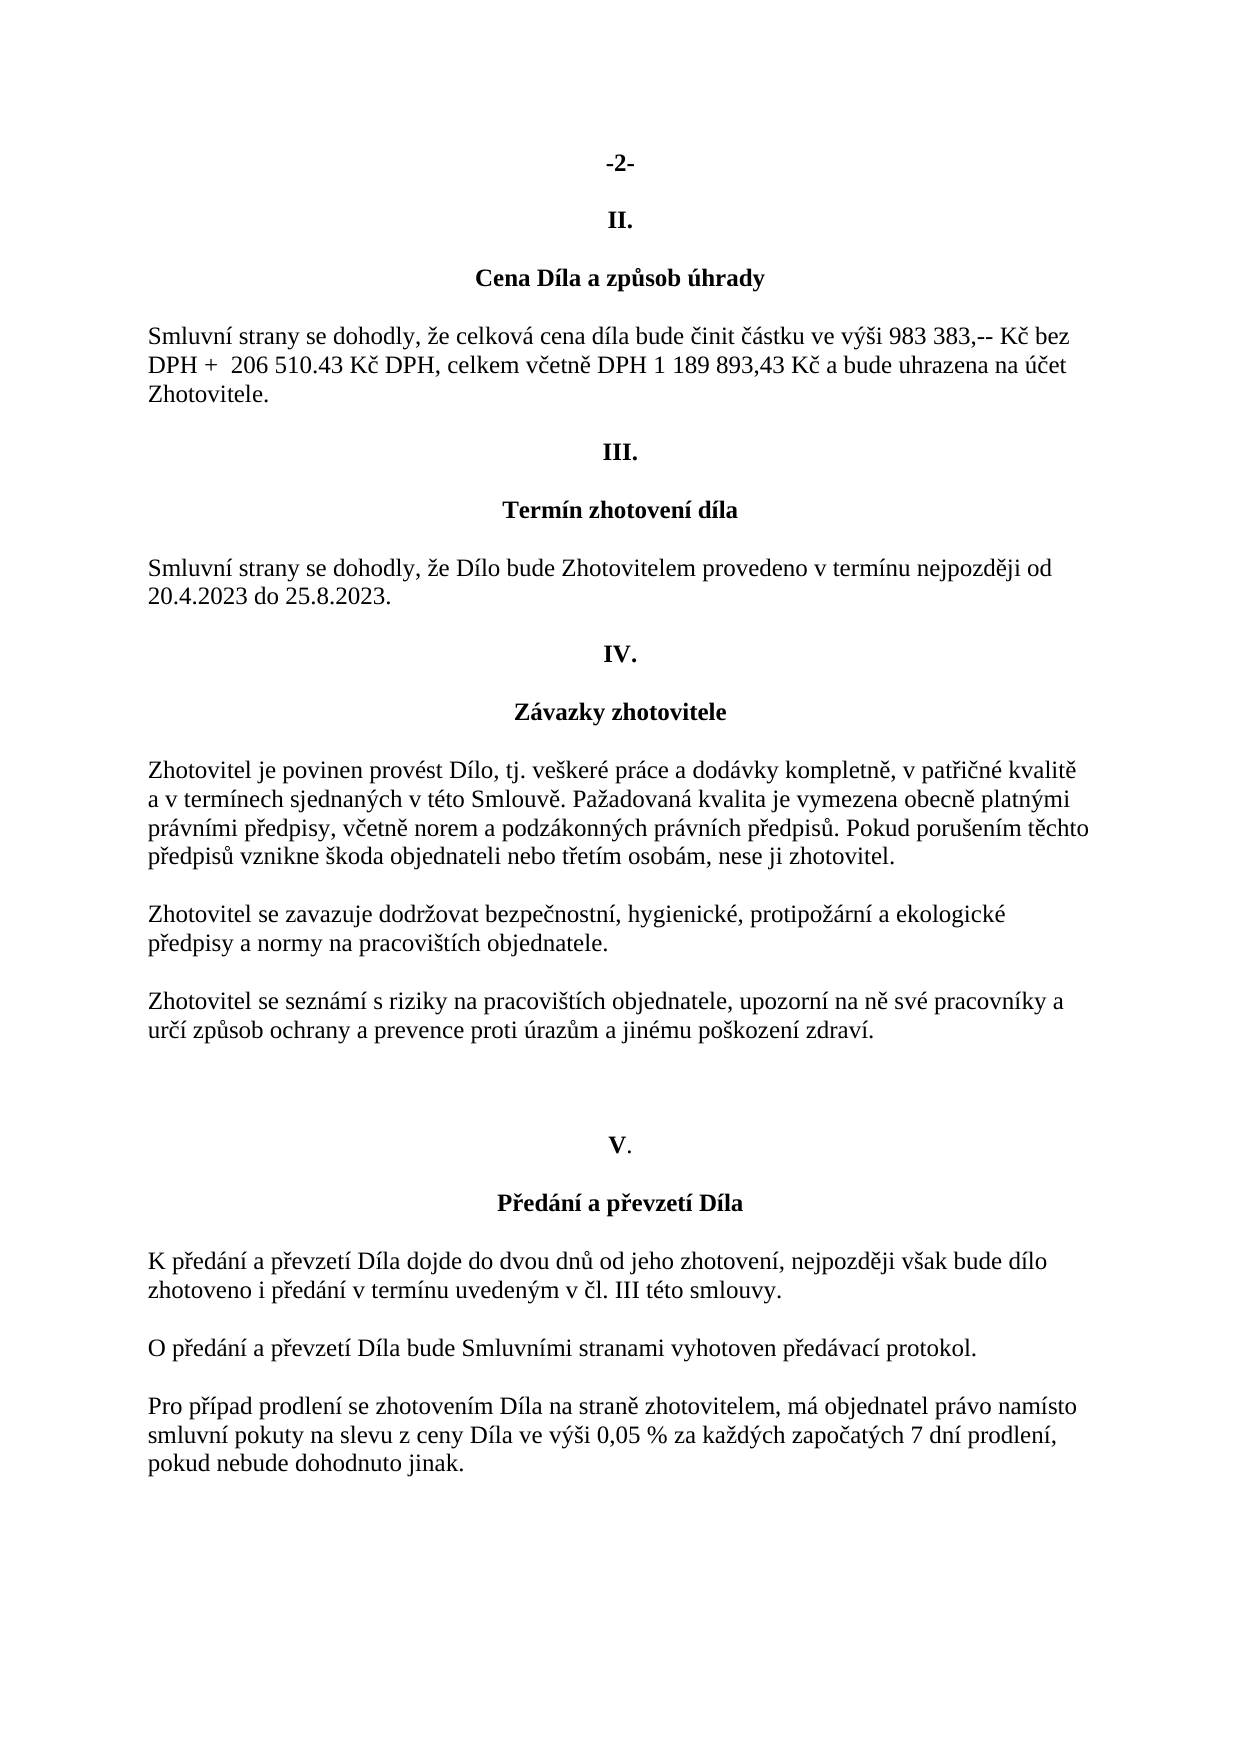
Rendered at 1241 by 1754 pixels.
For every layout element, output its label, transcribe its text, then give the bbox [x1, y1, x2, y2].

text K předání a převzetí Díla dojde do dvou dnů od jeho zhotovení, nejpozději však bude dílo zhotoveno i předání v termínu uvedeným v čl. III této smlouvy. [148, 1246, 1093, 1304]
text Zhotovitel se seznámí s riziky na pracovištích objednatele, upozorní na ně své pracovníky a určí způsob ochrany a prevence proti úrazům a jinému poškození zdraví. [148, 986, 1093, 1043]
text III. [148, 437, 1093, 466]
text O předání a převzetí Díla bude Smluvními stranami vyhotoven předávací protokol. [148, 1333, 1093, 1362]
text -2- [148, 148, 1093, 176]
text Předání a převzetí Díla [148, 1188, 1093, 1217]
text Cena Díla a způsob úhrady [148, 263, 1093, 292]
text II. [148, 206, 1093, 234]
text Smluvní strany se dohodly, že Dílo bude Zhotovitelem provedeno v termínu nejpozději od 20.4.2023 do 25.8.2023. [148, 553, 1093, 610]
text V. [148, 1131, 1093, 1159]
text Závazky zhotovitele [148, 697, 1093, 726]
text IV. [148, 639, 1093, 668]
text Zhotovitel se zavazuje dodržovat bezpečnostní, hygienické, protipožární a ekologické předpisy a normy na pracovištích objednatele. [148, 899, 1093, 957]
text Pro případ prodlení se zhotovením Díla na straně zhotovitelem, má objednatel právo namísto smluvní pokuty na slevu z ceny Díla ve výši 0,05 % za každých započatých 7 dní prodlení, pokud nebude dohodnuto jinak. [148, 1391, 1093, 1477]
text Termín zhotovení díla [148, 495, 1093, 523]
text Smluvní strany se dohodly, že celková cena díla bude činit částku ve výši 983 383,-- Kč bez DPH + 206 510.43 Kč DPH, celkem včetně DPH 1 189 893,43 Kč a bude uhrazena na účet Zhotovitele. [148, 321, 1093, 408]
text Zhotovitel je povinen provést Dílo, tj. veškeré práce a dodávky kompletně, v patřičné kvalitě a v termínech sjednaných v této Smlouvě. Pažadovaná kvalita je vymezena obecně platnými právními předpisy, včetně norem a podzákonných právních předpisů. Pokud porušením těchto předpisů vznikne škoda objednateli nebo třetím osobám, nese ji zhotovitel. [148, 755, 1093, 870]
